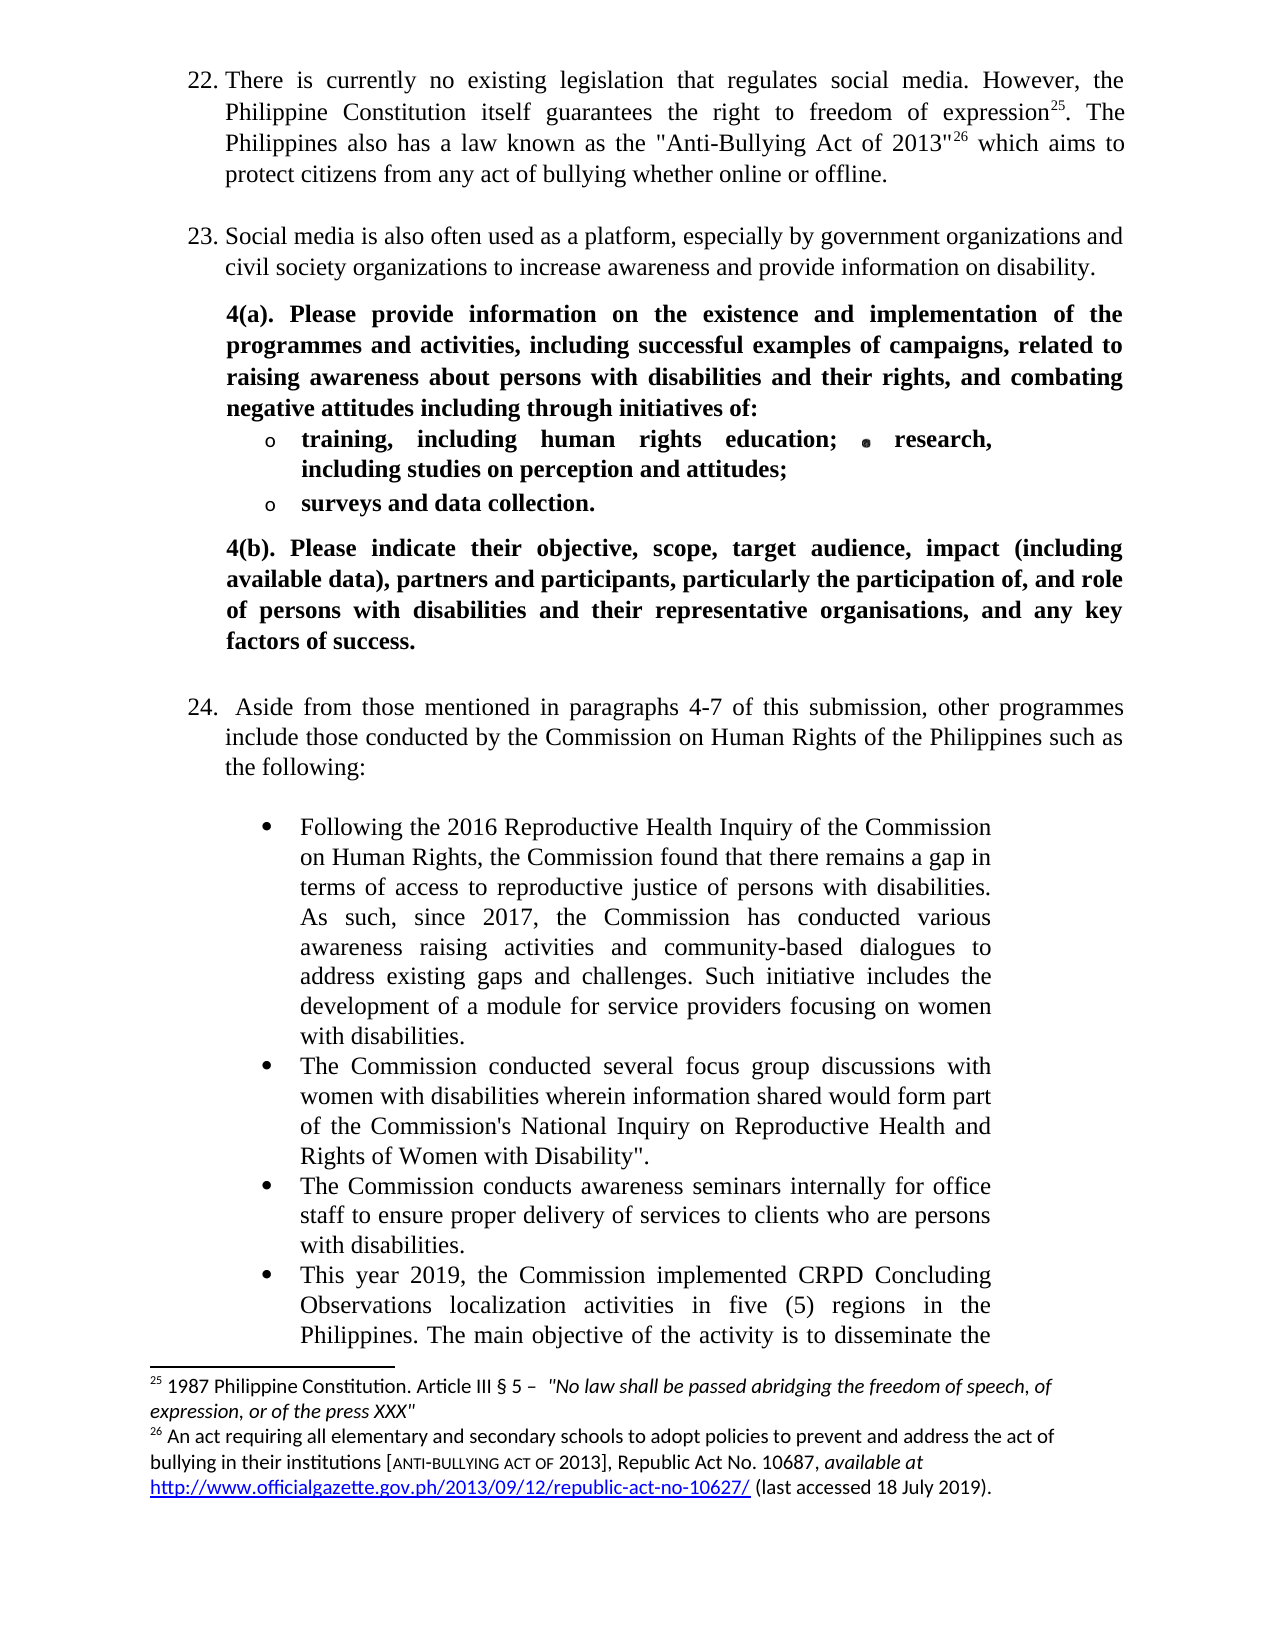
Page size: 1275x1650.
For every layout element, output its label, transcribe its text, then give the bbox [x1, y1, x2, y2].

text 4(a). Please provide information on the existence and implementation of the programmes and activities, including successful examples of campaigns, related to raising awareness about persons with disabilities and their rights, and combating negative attitudes including through initiatives of: [226, 299, 1123, 421]
list The Commission conducted several focus group discussions with women with disabilities wherein information shared would form part of the Commission's National Inquiry on Reproductive Health and Rights of Women with Disability". [262, 1051, 992, 1169]
list Social media is also often used as a platform, especially by government organizations and civil society organizations to increase awareness and provide information on disability. [187, 221, 1125, 281]
list surveys and data collection. [264, 488, 992, 517]
list Aside from those mentioned in paragraphs 4-7 of this submission, other programmes include those conducted by the Commission on Human Rights of the Philippines such as the following: [187, 692, 1125, 781]
text 4(b). Please indicate their objective, scope, target audience, impact (including available data), partners and participants, particularly the participation of, and role of persons with disabilities and their representative organisations, and any key factors of success. [226, 533, 1123, 654]
list The Commission conducts awareness seminars internally for office staff to ensure proper delivery of services to clients who are persons with disabilities. [262, 1171, 992, 1259]
picture [862, 438, 871, 448]
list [262, 1260, 992, 1349]
list training, including human rights education; research, including studies on perception and attitudes; [264, 424, 992, 483]
list Following the 2016 Reproductive Health Inquiry of the Commission on Human Rights, the Commission found that there remains a gap in terms of access to reproductive justice of persons with disabilities. As such, since 2017, the Commission has conducted various awareness raising activities and community-based dialogues to address existing gaps and challenges. Such initiative includes the development of a module for service providers focusing on women with disabilities. [262, 812, 992, 1050]
list There is currently no existing legislation that regulates social media. However, the Philippine Constitution itself guarantees the right to freedom of expression. The Philippines also has a law known as the "Anti-Bullying Act of 2013" which aims to protect citizens from any act of bullying whether online or offline. [187, 66, 1125, 187]
